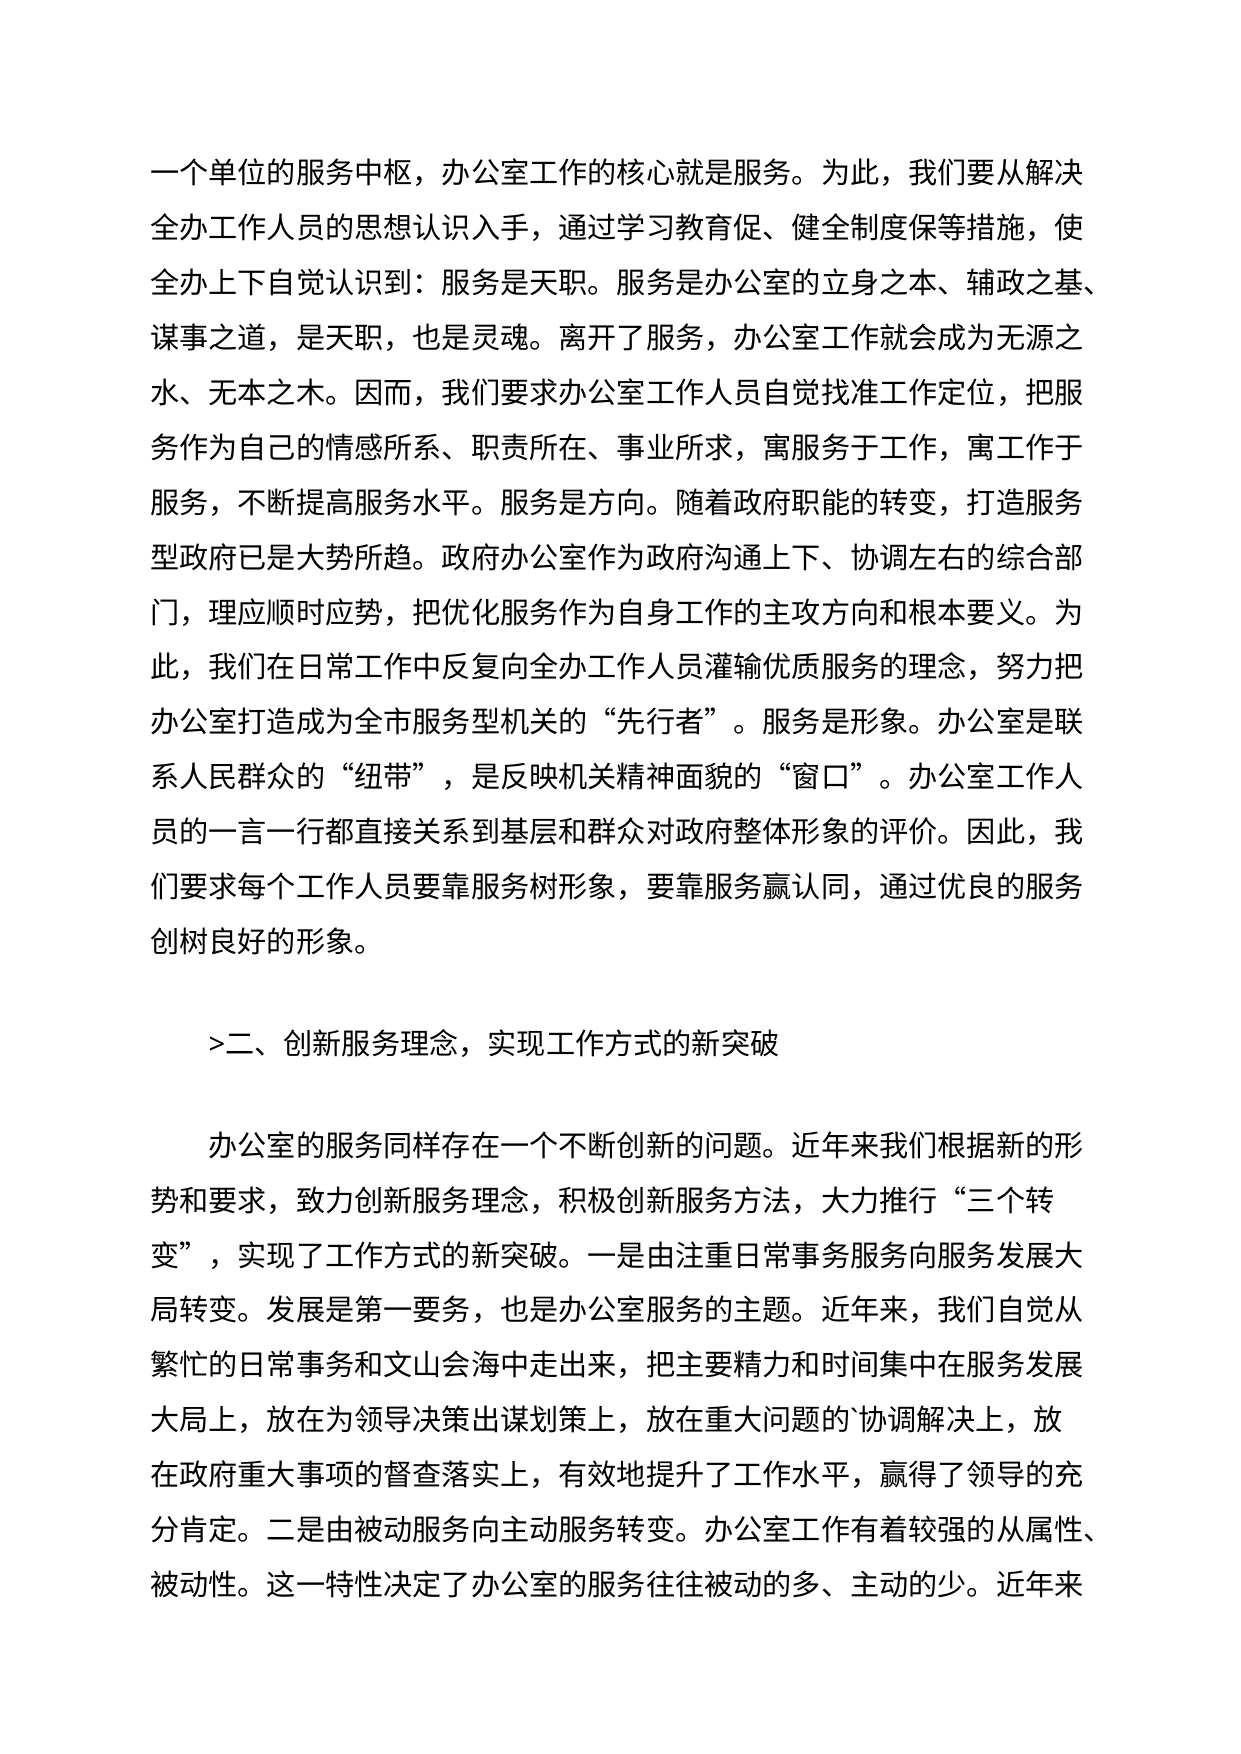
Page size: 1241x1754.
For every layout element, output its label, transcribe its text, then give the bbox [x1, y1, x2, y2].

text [150, 1122, 1090, 1604]
text >二、创新服务理念，实现工作方式的新突破 [150, 1020, 1090, 1063]
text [150, 150, 1090, 961]
